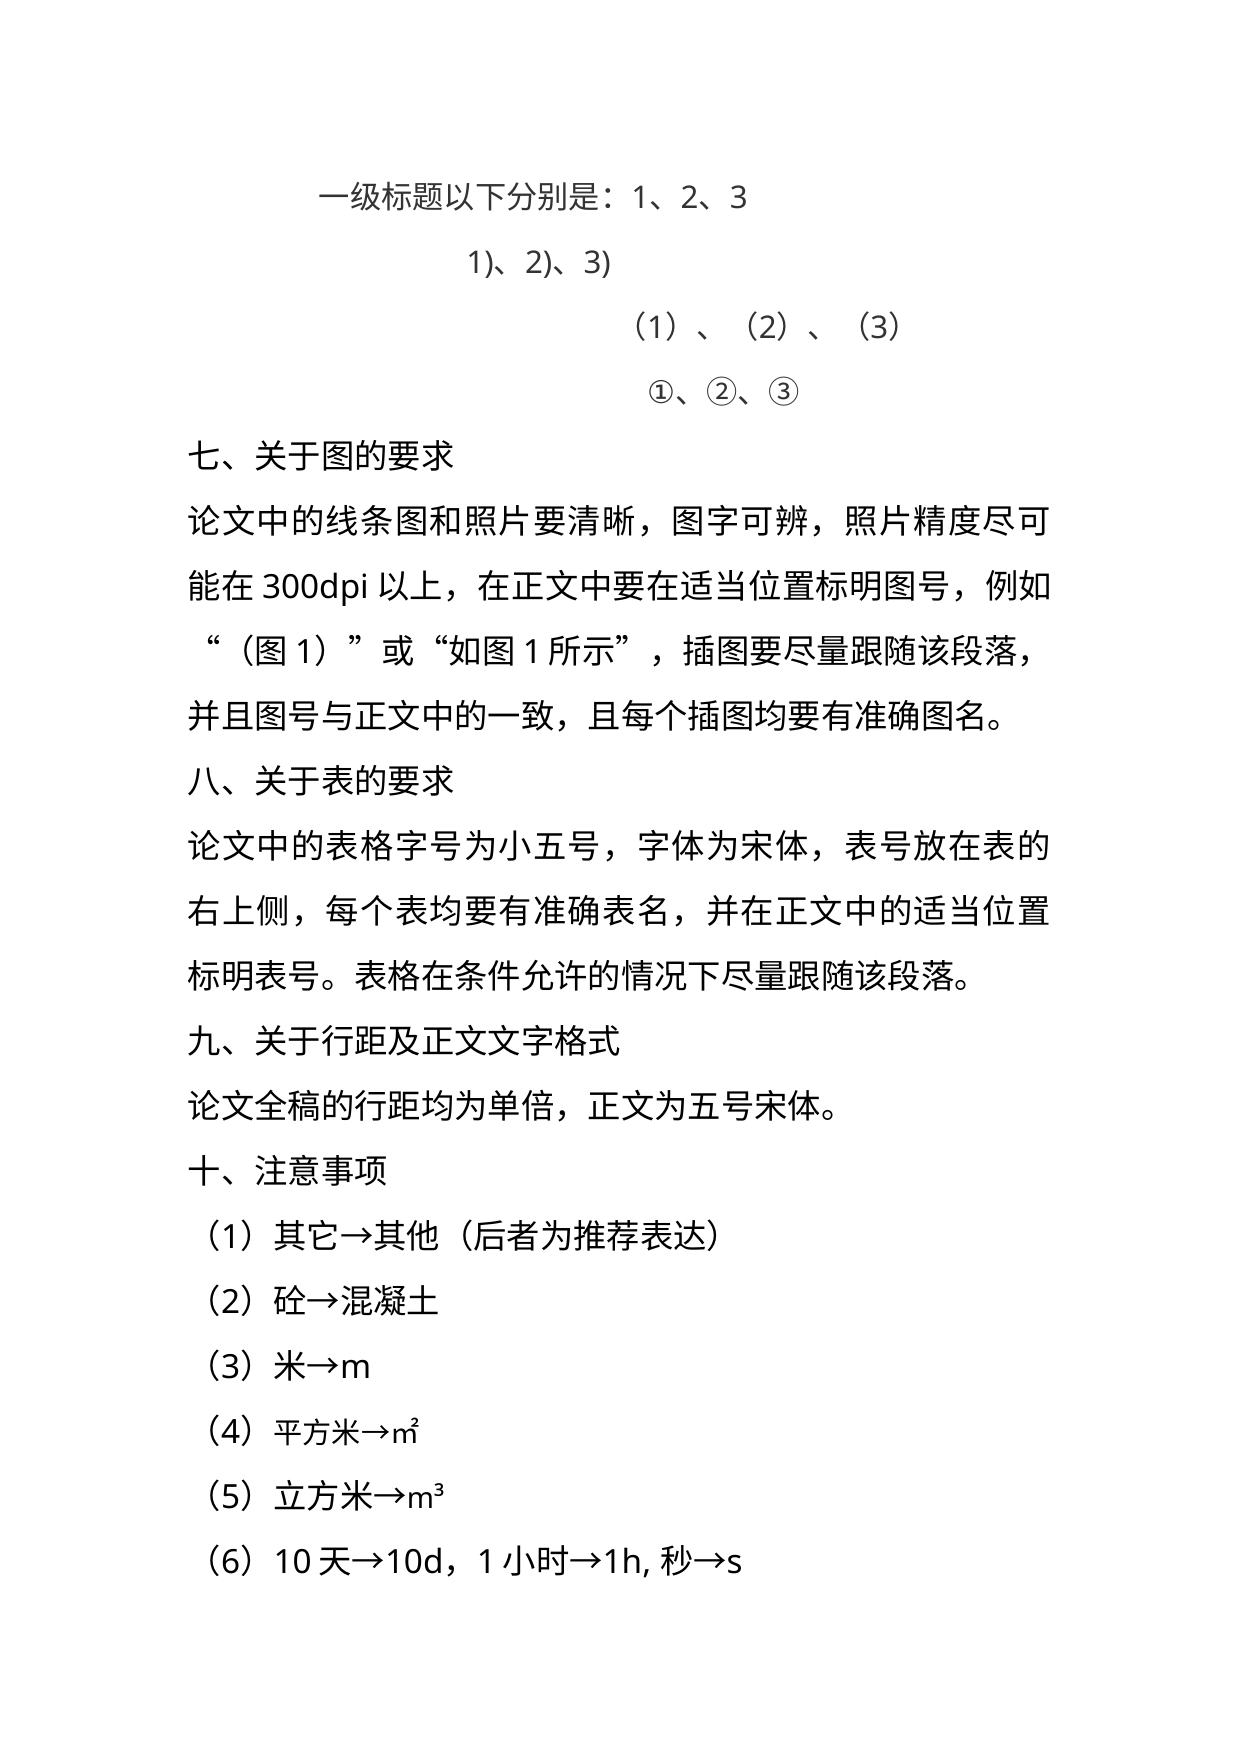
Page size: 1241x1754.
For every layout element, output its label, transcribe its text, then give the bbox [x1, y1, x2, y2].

text 论文中的表格字号为小五号，字体为宋体，表号放在表的右上侧，每个表均要有准确表名，并在正文中的适当位置标明表号。表格在条件允许的情况下尽量跟随该段落。 [187, 812, 1053, 1007]
list 一级标题以下分别是：1、2、3 [225, 162, 1053, 227]
text （3）米→m [187, 1332, 1053, 1397]
text （4）平方米→㎡ [187, 1397, 1053, 1462]
text 十、注意事项 [187, 1137, 1053, 1202]
list 1)、2)、3) [225, 227, 1053, 292]
text （2）砼→混凝土 [187, 1267, 1053, 1332]
text 论文全稿的行距均为单倍，正文为五号宋体。 [187, 1072, 1053, 1137]
text 九、关于行距及正文文字格式 [187, 1007, 1053, 1072]
text 论文中的线条图和照片要清晰，图字可辨，照片精度尽可能在300dpi以上，在正文中要在适当位置标明图号，例如“（图1）”或“如图1所示”，插图要尽量跟随该段落，并且图号与正文中的一致，且每个插图均要有准确图名。 [187, 487, 1053, 747]
list （1）、（2）、（3） [225, 292, 1053, 357]
text （6）10天→10d，1小时→1h, 秒→s [187, 1527, 1053, 1592]
list ①、②、③ [225, 357, 1053, 422]
text （1）其它→其他（后者为推荐表达） [187, 1202, 1053, 1267]
text 八、关于表的要求 [187, 747, 1053, 812]
text （5）立方米→m³ [187, 1462, 1053, 1527]
text 七、关于图的要求 [187, 422, 1053, 487]
